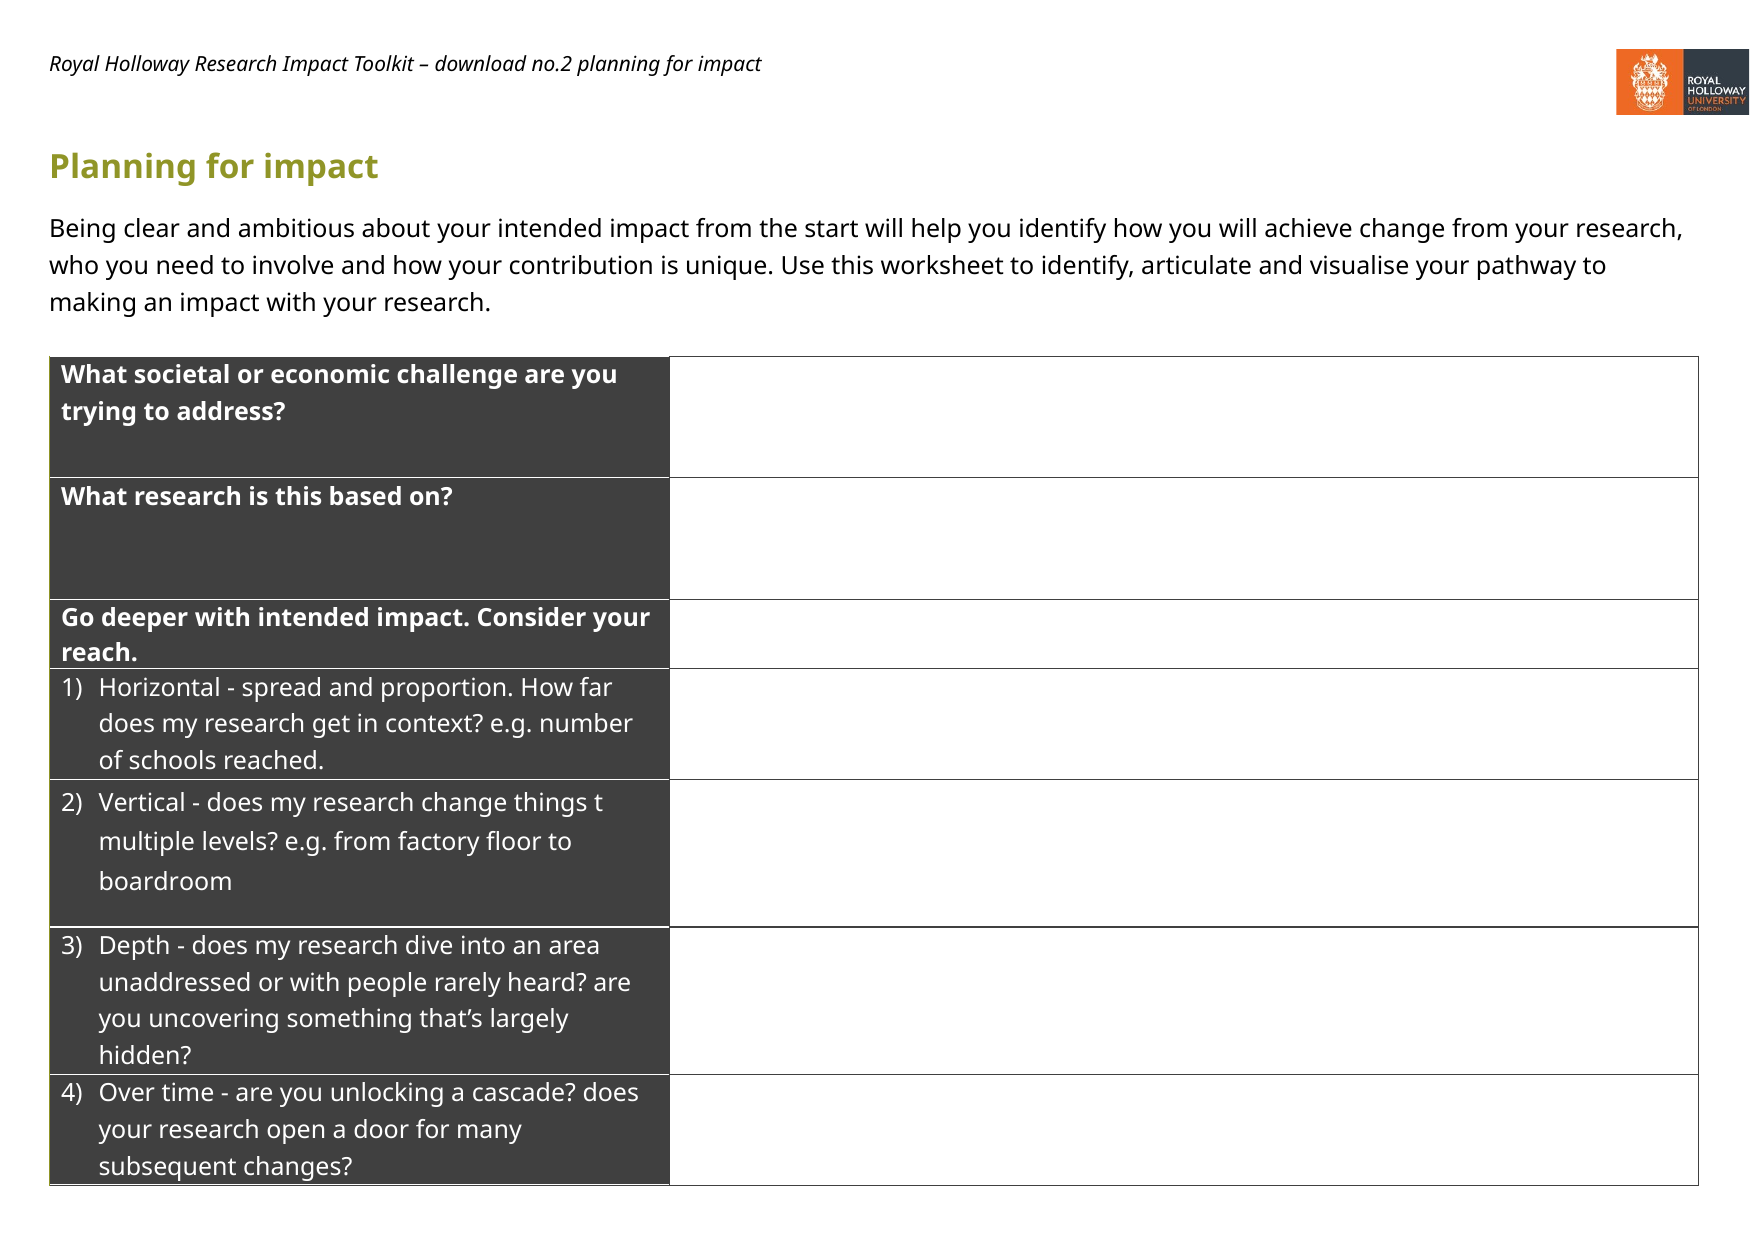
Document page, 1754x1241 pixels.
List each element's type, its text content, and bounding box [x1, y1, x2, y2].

table_cell [670, 928, 1698, 1074]
table_cell [670, 1075, 1698, 1184]
table_cell [670, 600, 1698, 668]
text Planning for impact [49, 143, 1699, 188]
table_cell Go deeper with intended impact. Consider your reach. [50, 600, 669, 668]
table_cell Depth - does my research dive into an area unaddressed or with people rarely heard? are you uncovering something that’s largely hidden? [50, 928, 669, 1074]
table_cell [670, 669, 1698, 779]
table_cell Vertical - does my research change things t multiple levels? e.g. from factory floor to boardroom [50, 780, 669, 926]
table_cell Horizontal - spread and proportion. How far does my research get in context? e.g. number of schools reached. [50, 669, 669, 779]
table_cell What research is this based on? [50, 478, 669, 599]
table_cell [670, 780, 1698, 926]
text Being clear and ambitious about your intended impact from the start will help you identify how you will achieve change from your research, who you need to involve and how your contribution is unique. Use this worksheet to identify, articulate and visualise your pathway to making an impact with your research. [49, 211, 1699, 319]
table_cell Over time - are you unlocking a cascade? does your research open a door for many subsequent changes? [50, 1075, 669, 1184]
table_header What societal or economic challenge are you trying to address? [50, 357, 669, 477]
table_header [670, 357, 1698, 477]
text Royal Holloway Research Impact Toolkit – download no.2 planning for impact [49, 49, 1616, 78]
table_cell [670, 478, 1698, 599]
picture [1616, 49, 1750, 115]
